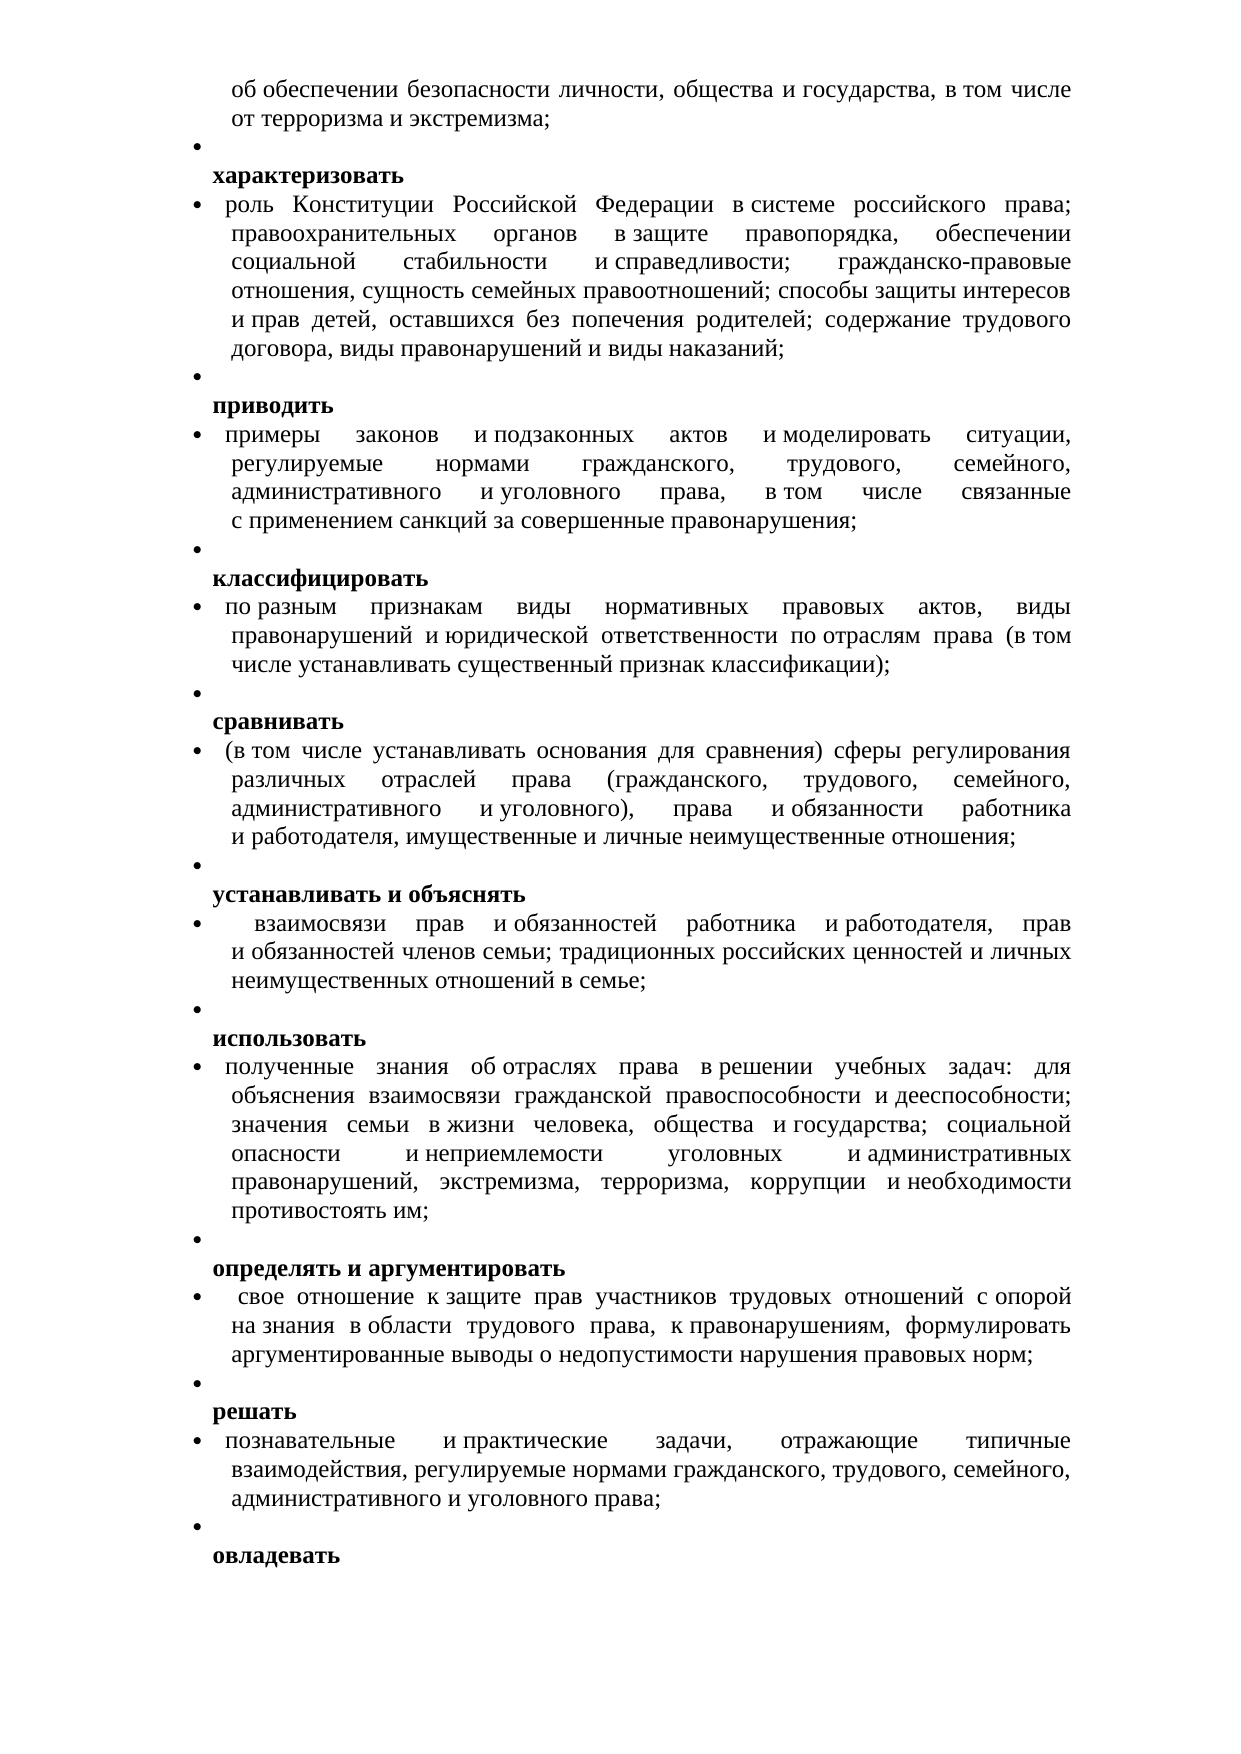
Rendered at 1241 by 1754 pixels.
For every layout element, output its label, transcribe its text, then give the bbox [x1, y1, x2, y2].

list (в том числе устанавливать основания для сравнения) сферы регулирования различных отраслей права (гражданского, трудового, семейного, административного и уголовного), права и обязанности работника и работодателя, имущественные и личные неимущественные отношения; [194, 735, 1071, 850]
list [194, 74, 1071, 131]
list свое отношение к защите прав участников трудовых отношений с опорой на знания в области трудового права, к правонарушениям, формулировать аргументированные выводы о недопустимости нарушения правовых норм; [194, 1281, 1071, 1368]
list по разным признакам виды нормативных правовых актов, виды правонарушений и юридической ответственности по отраслям права (в том числе устанавливать существенный признак классификации); [194, 591, 1071, 678]
text использовать [212, 1023, 1090, 1051]
list познавательные и практические задачи, отражающие типичные взаимодействия, регулируемые нормами гражданского, трудового, семейного, административного и уголовного права; [194, 1425, 1071, 1511]
text устанавливать и объяснять [212, 879, 1090, 908]
text классифицировать [212, 563, 1090, 591]
list роль Конституции Российской Федерации в системе российского права; правоохранительных органов в защите правопорядка, обеспечении социальной стабильности и справедливости; гражданско-правовые отношения, сущность семейных правоотношений; способы защиты интересов и прав детей, оставшихся без попечения родителей; содержание трудового договора, виды правонарушений и виды наказаний; [194, 189, 1071, 361]
text сравнивать [212, 706, 1090, 735]
list примеры законов и подзаконных актов и моделировать ситуации, регулируемые нормами гражданского, трудового, семейного, административного и уголовного права, в том числе связанные с применением санкций за совершенные правонарушения; [194, 419, 1071, 534]
text определять и аргументировать [212, 1253, 1090, 1281]
text характеризовать [212, 160, 1090, 189]
text овладевать [212, 1540, 1090, 1569]
list полученные знания об отраслях права в решении учебных задач: для объяснения взаимосвязи гражданской правоспособности и дееспособности; значения семьи в жизни человека, общества и государства; социальной опасности и неприемлемости уголовных и административных правонарушений, экстремизма, терроризма, коррупции и необходимости противостоять им; [194, 1051, 1071, 1224]
list взаимосвязи прав и обязанностей работника и работодателя, прав и обязанностей членов семьи; традиционных российских ценностей и личных неимущественных отношений в семье; [194, 908, 1071, 994]
text приводить [212, 390, 1090, 419]
text решать [212, 1396, 1090, 1425]
